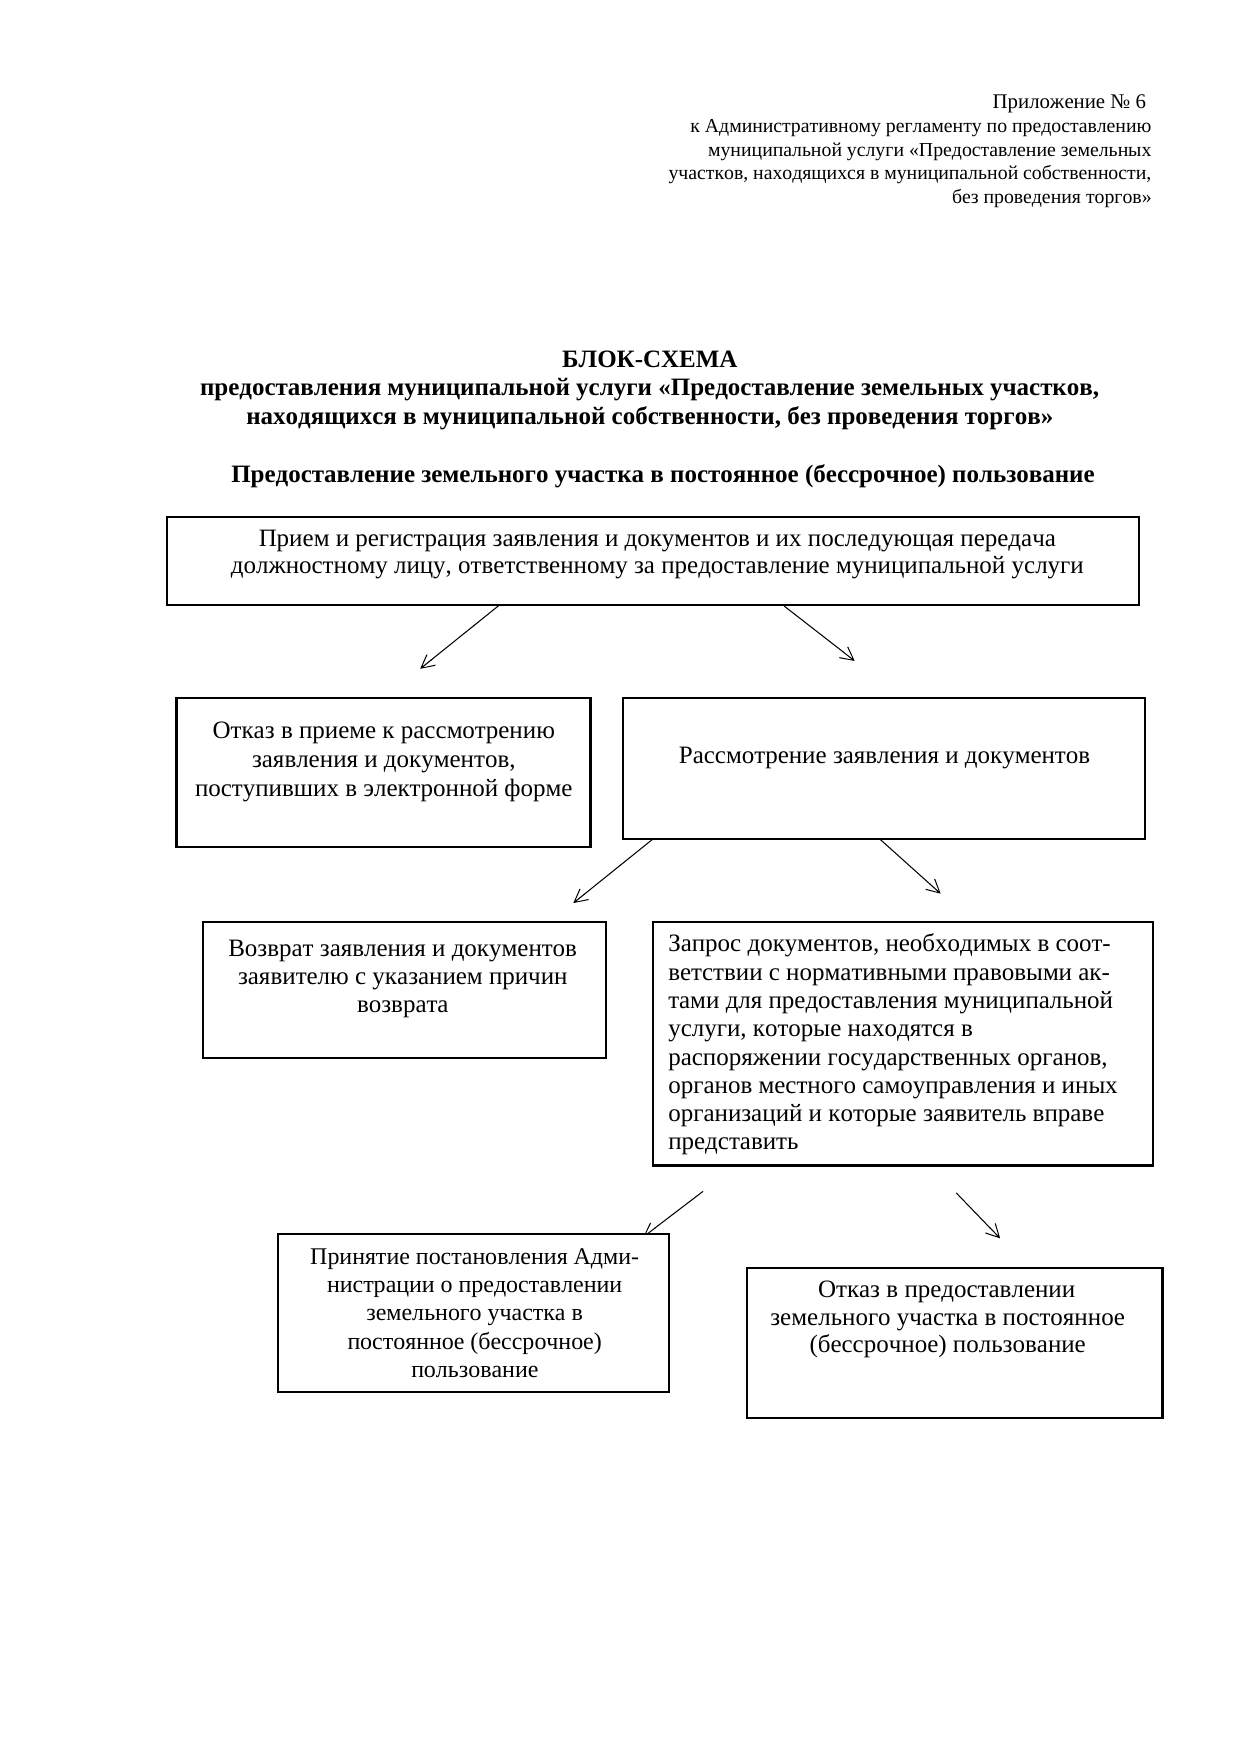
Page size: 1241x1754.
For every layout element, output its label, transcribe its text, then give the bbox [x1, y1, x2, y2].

text к Административному регламенту по предоставлению [148, 114, 1152, 136]
text муниципальной услуги «Предоставление земельных [148, 137, 1152, 160]
text Предоставление земельного участка в постоянное (бессрочное) пользование [231, 459, 1152, 487]
text Приложение № 6 [966, 89, 1152, 113]
text предоставления муниципальной услуги «Предоставление земельных участков, находящихся в муниципальной собственности, без проведения торгов» [148, 372, 1152, 430]
text БЛОК-СХЕМА [148, 344, 1152, 372]
text участков, находящихся в муниципальной собственности, [148, 161, 1152, 184]
text без проведения торгов» [148, 185, 1152, 208]
